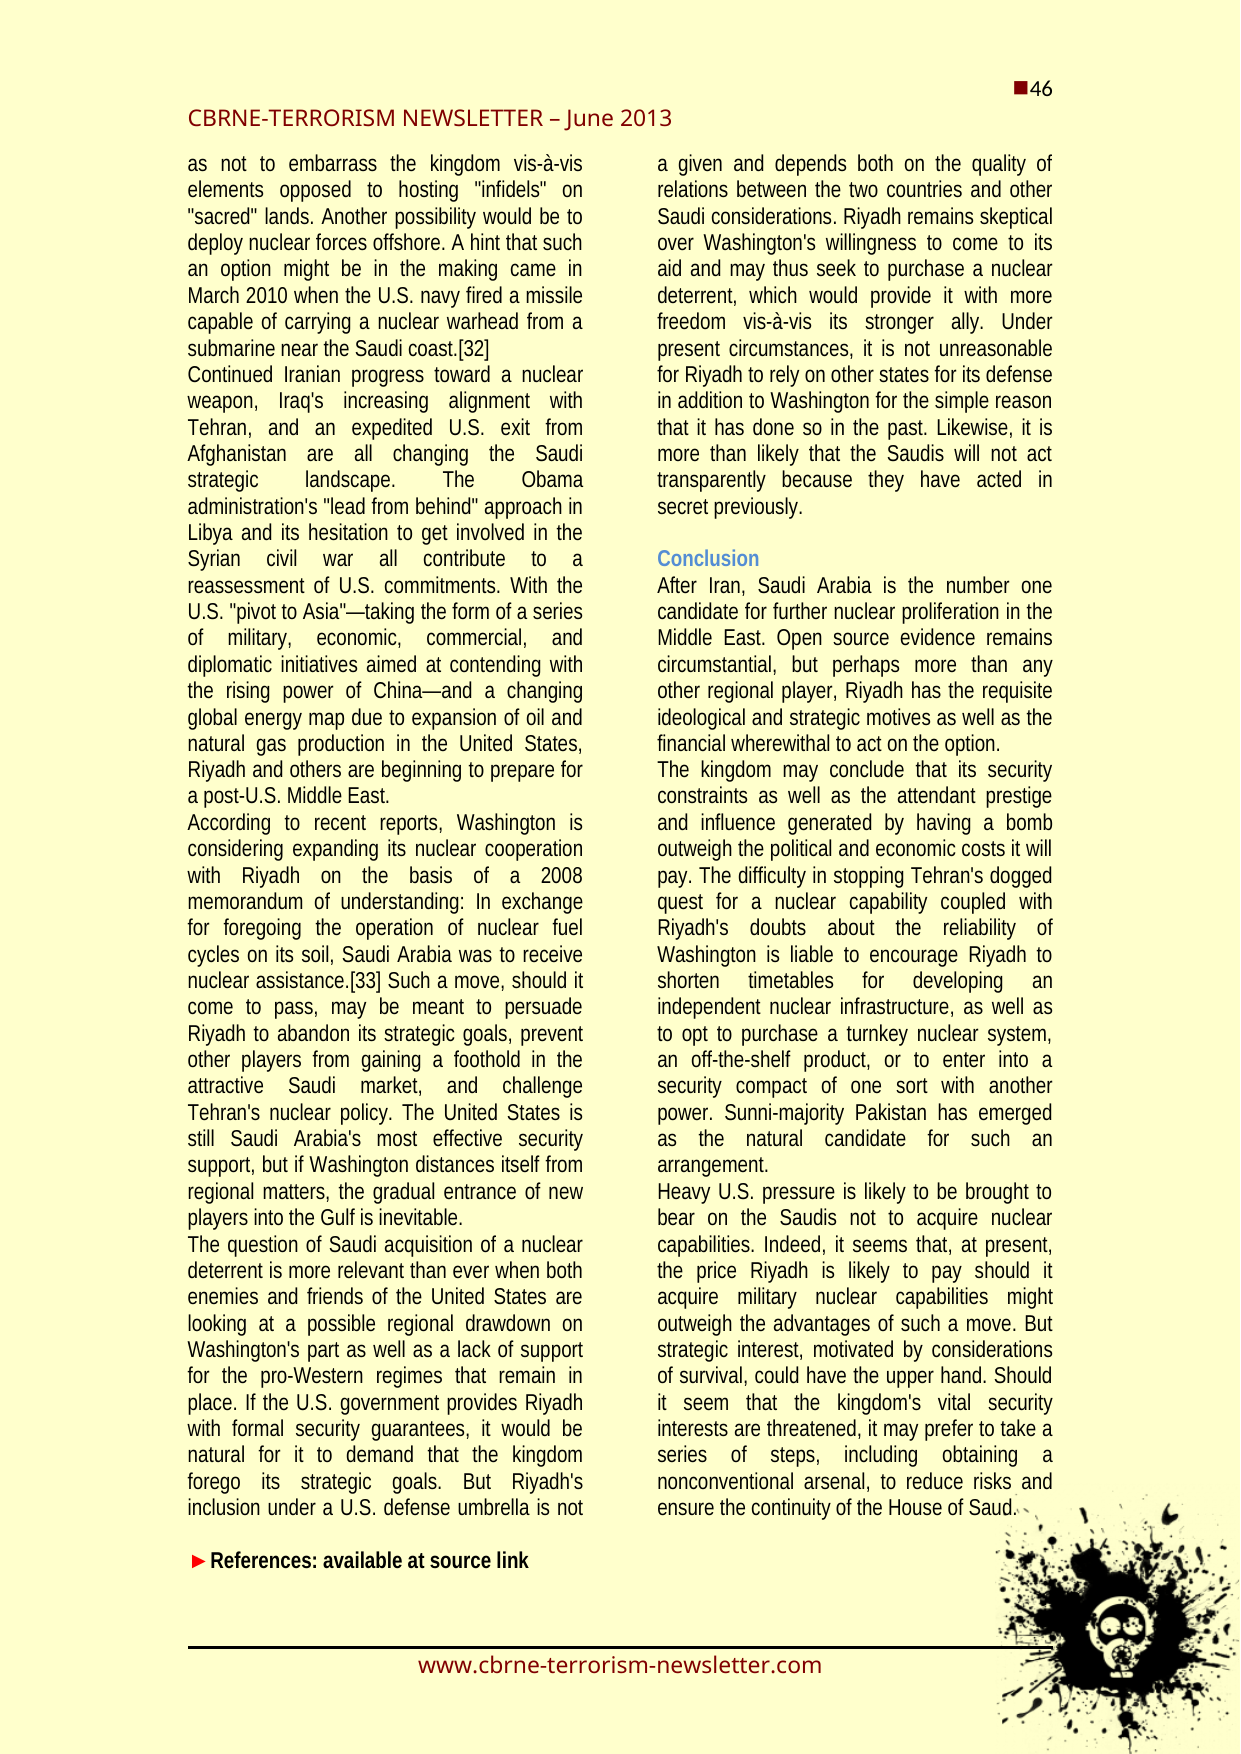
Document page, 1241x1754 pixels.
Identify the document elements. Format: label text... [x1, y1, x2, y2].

text After Iran, Saudi Arabia is the number one candidate for further nuclear proliferation in the Middle East. Open source evidence remains circumstantial, but perhaps more than any other regional player, Riyadh has the requisite ideological and strategic motives as well as the financial wherewithal to act on the option. [657, 572, 1053, 756]
text Continued Iranian progress toward a nuclear weapon, Iraq's increasing alignment with Tehran, and an expedited U.S. exit from Afghanistan are all changing the Saudi strategic landscape. The Obama administration's "lead from behind" approach in Libya and its hesitation to get involved in the Syrian civil war all contribute to a reassessment of U.S. commitments. With the U.S. "pivot to Asia"—taking the form of a series of military, economic, commercial, and diplomatic initiatives aimed at contending with the rising power of China—and a changing global energy map due to expansion of oil and natural gas production in the United States, Riyadh and others are beginning to prepare for a post-U.S. Middle East. [187, 361, 583, 809]
picture [995, 1483, 1240, 1754]
subtitle Conclusion [657, 545, 1053, 572]
text The question of Saudi acquisition of a nuclear deterrent is more relevant than ever when both enemies and friends of the United States are looking at a possible regional drawdown on Washington's part as well as a lack of support for the pro-Western regimes that remain in place. If the U.S. government provides Riyadh with formal security guarantees, it would be natural for it to demand that the kingdom forego its strategic goals. But Riyadh's inclusion under a U.S. defense umbrella is not a given and depends both on the quality of relations between the two countries and other Saudi considerations. Riyadh remains skeptical over Washington's willingness to come to its aid and may thus seek to purchase a nuclear deterrent, which would provide it with more freedom vis-à-vis its stronger ally. Under present circumstances, it is not unreasonable for Riyadh to rely on other states for its defense in addition to Washington for the simple reason that it has done so in the past. Likewise, it is more than likely that the Saudis will not act transparently because they have acted in secret previously. [657, 150, 1053, 519]
text According to recent reports, Washington is considering expanding its nuclear cooperation with Riyadh on the basis of a 2008 memorandum of understanding: In exchange for foregoing the operation of nuclear fuel cycles on its soil, Saudi Arabia was to receive nuclear assistance.[33] Such a move, should it come to pass, may be meant to persuade Riyadh to abandon its strategic goals, prevent other players from gaining a foothold in the attractive Saudi market, and challenge Tehran's nuclear policy. The United States is still Saudi Arabia's most effective security support, but if Washington distances itself from regional matters, the gradual entrance of new players into the Gulf is inevitable. [187, 809, 583, 1231]
text The kingdom may conclude that its security constraints as well as the attendant prestige and influence generated by having a bomb outweigh the political and economic costs it will pay. The difficulty in stopping Tehran's dogged quest for a nuclear capability coupled with Riyadh's doubts about the reliability of Washington is liable to encourage Riyadh to shorten timetables for developing an independent nuclear infrastructure, as well as to opt to purchase a turnkey nuclear system, an off-the-shelf product, or to enter into a security compact of one sort with another power. Sunni-majority Pakistan has emerged as the natural candidate for such an arrangement. [657, 756, 1053, 1178]
text Heavy U.S. pressure is likely to be brought to bear on the Saudis not to acquire nuclear capabilities. Indeed, it seems that, at present, the price Riyadh is likely to pay should it acquire military nuclear capabilities might outweigh the advantages of such a move. But strategic interest, motivated by considerations of survival, could have the upper hand. Should it seem that the kingdom's vital security interests are threatened, it may prefer to take a series of steps, including obtaining a nonconventional arsenal, to reduce risks and ensure the continuity of the House of Saud. [657, 1178, 1053, 1520]
text ►References: available at source link [187, 1547, 995, 1573]
text The question of Saudi acquisition of a nuclear deterrent is more relevant than ever when both enemies and friends of the United States are looking at a possible regional drawdown on Washington's part as well as a lack of support for the pro-Western regimes that remain in place. If the U.S. government provides Riyadh with formal security guarantees, it would be natural for it to demand that the kingdom forego its strategic goals. But Riyadh's inclusion under a U.S. defense umbrella is not a given and depends both on the quality of relations between the two countries and other Saudi considerations. Riyadh remains skeptical over Washington's willingness to come to its aid and may thus seek to purchase a nuclear deterrent, which would provide it with more freedom vis-à-vis its stronger ally. Under present circumstances, it is not unreasonable for Riyadh to rely on other states for its defense in addition to Washington for the simple reason that it has done so in the past. Likewise, it is more than likely that the Saudis will not act transparently because they have acted in secret previously. [187, 1231, 583, 1520]
